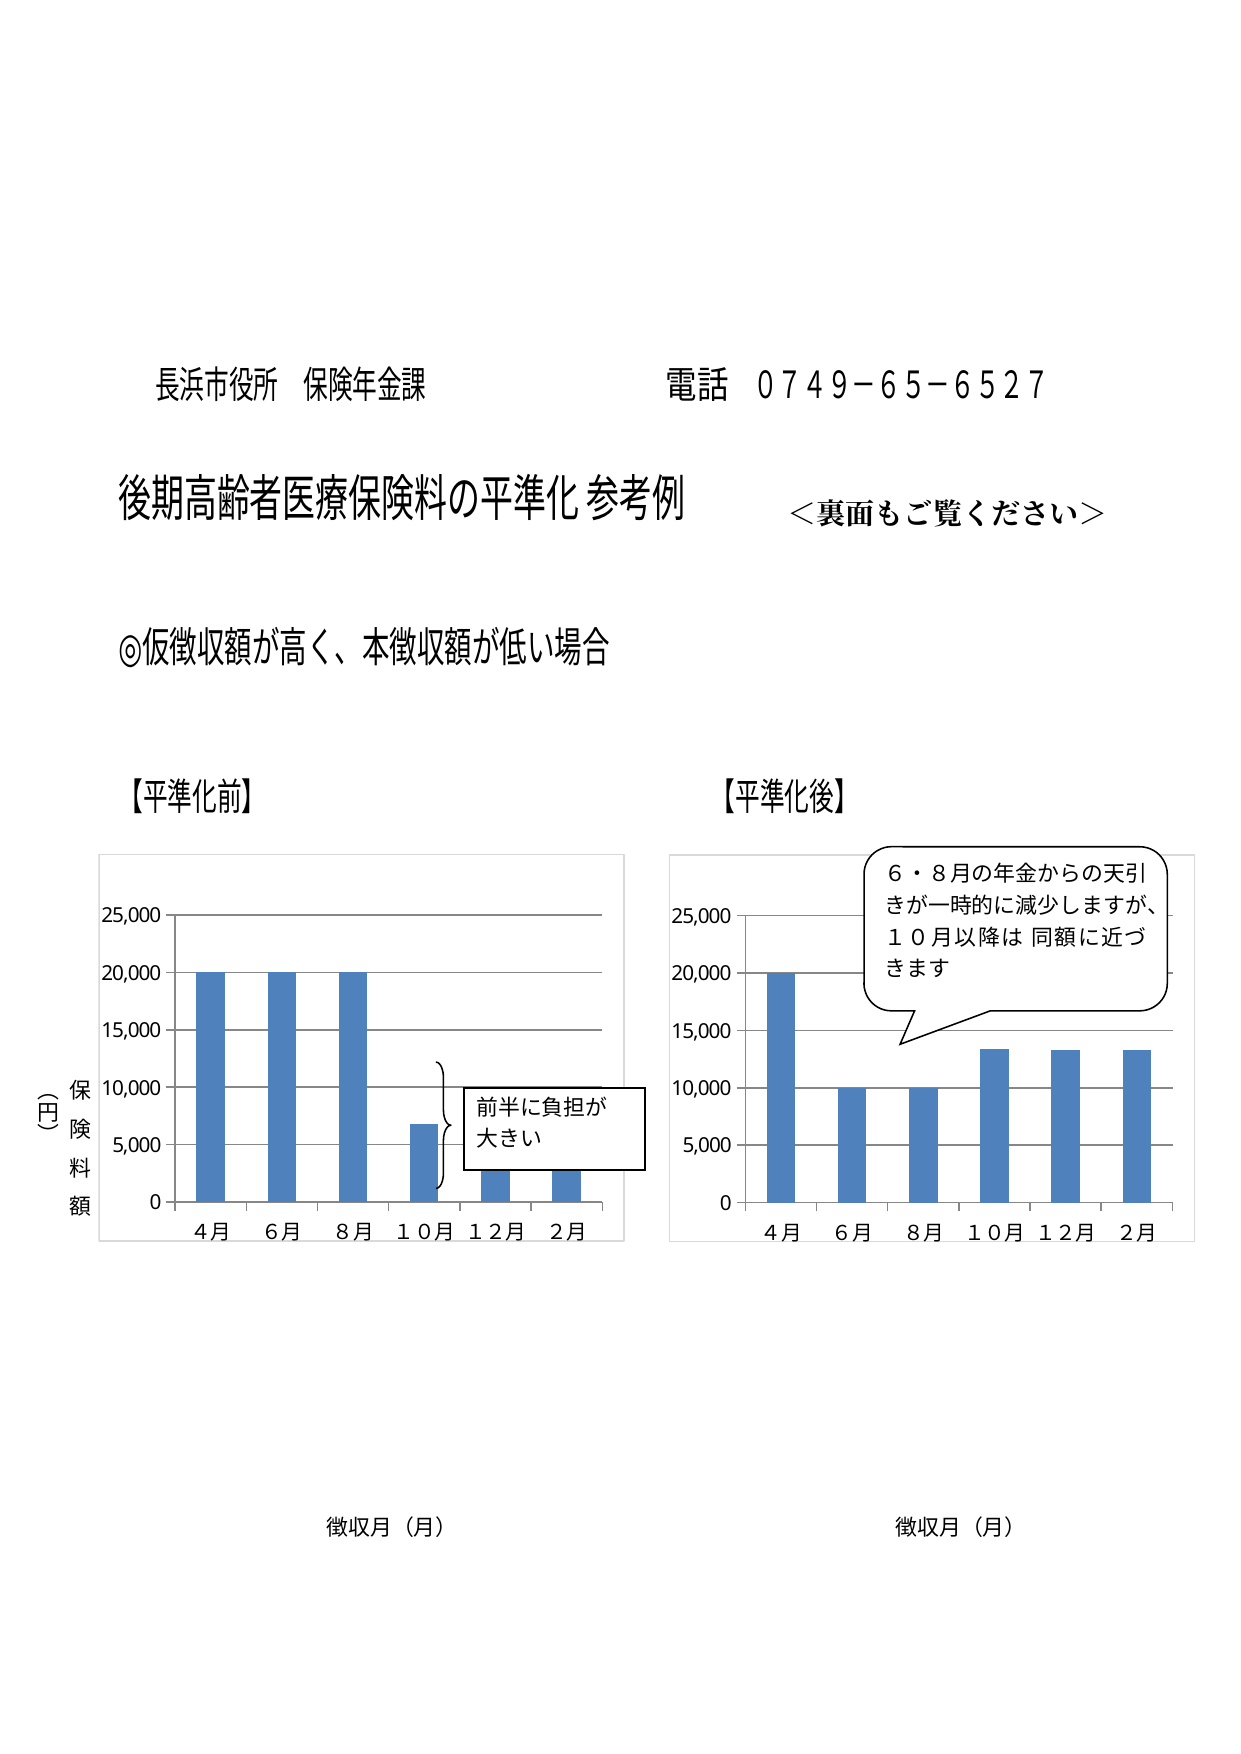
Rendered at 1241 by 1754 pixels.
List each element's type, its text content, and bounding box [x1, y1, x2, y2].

text 【平準化前】 【平準化後】 [118, 757, 1122, 832]
text 後期高齢者医療保険料の平準化 参考例 [118, 457, 1122, 532]
text ◎仮徴収額が高く、本徴収額が低い場合 [118, 607, 1122, 682]
text 長浜市役所 保険年金課 電話 ０７４９－６５－６５２７ [118, 344, 1122, 419]
